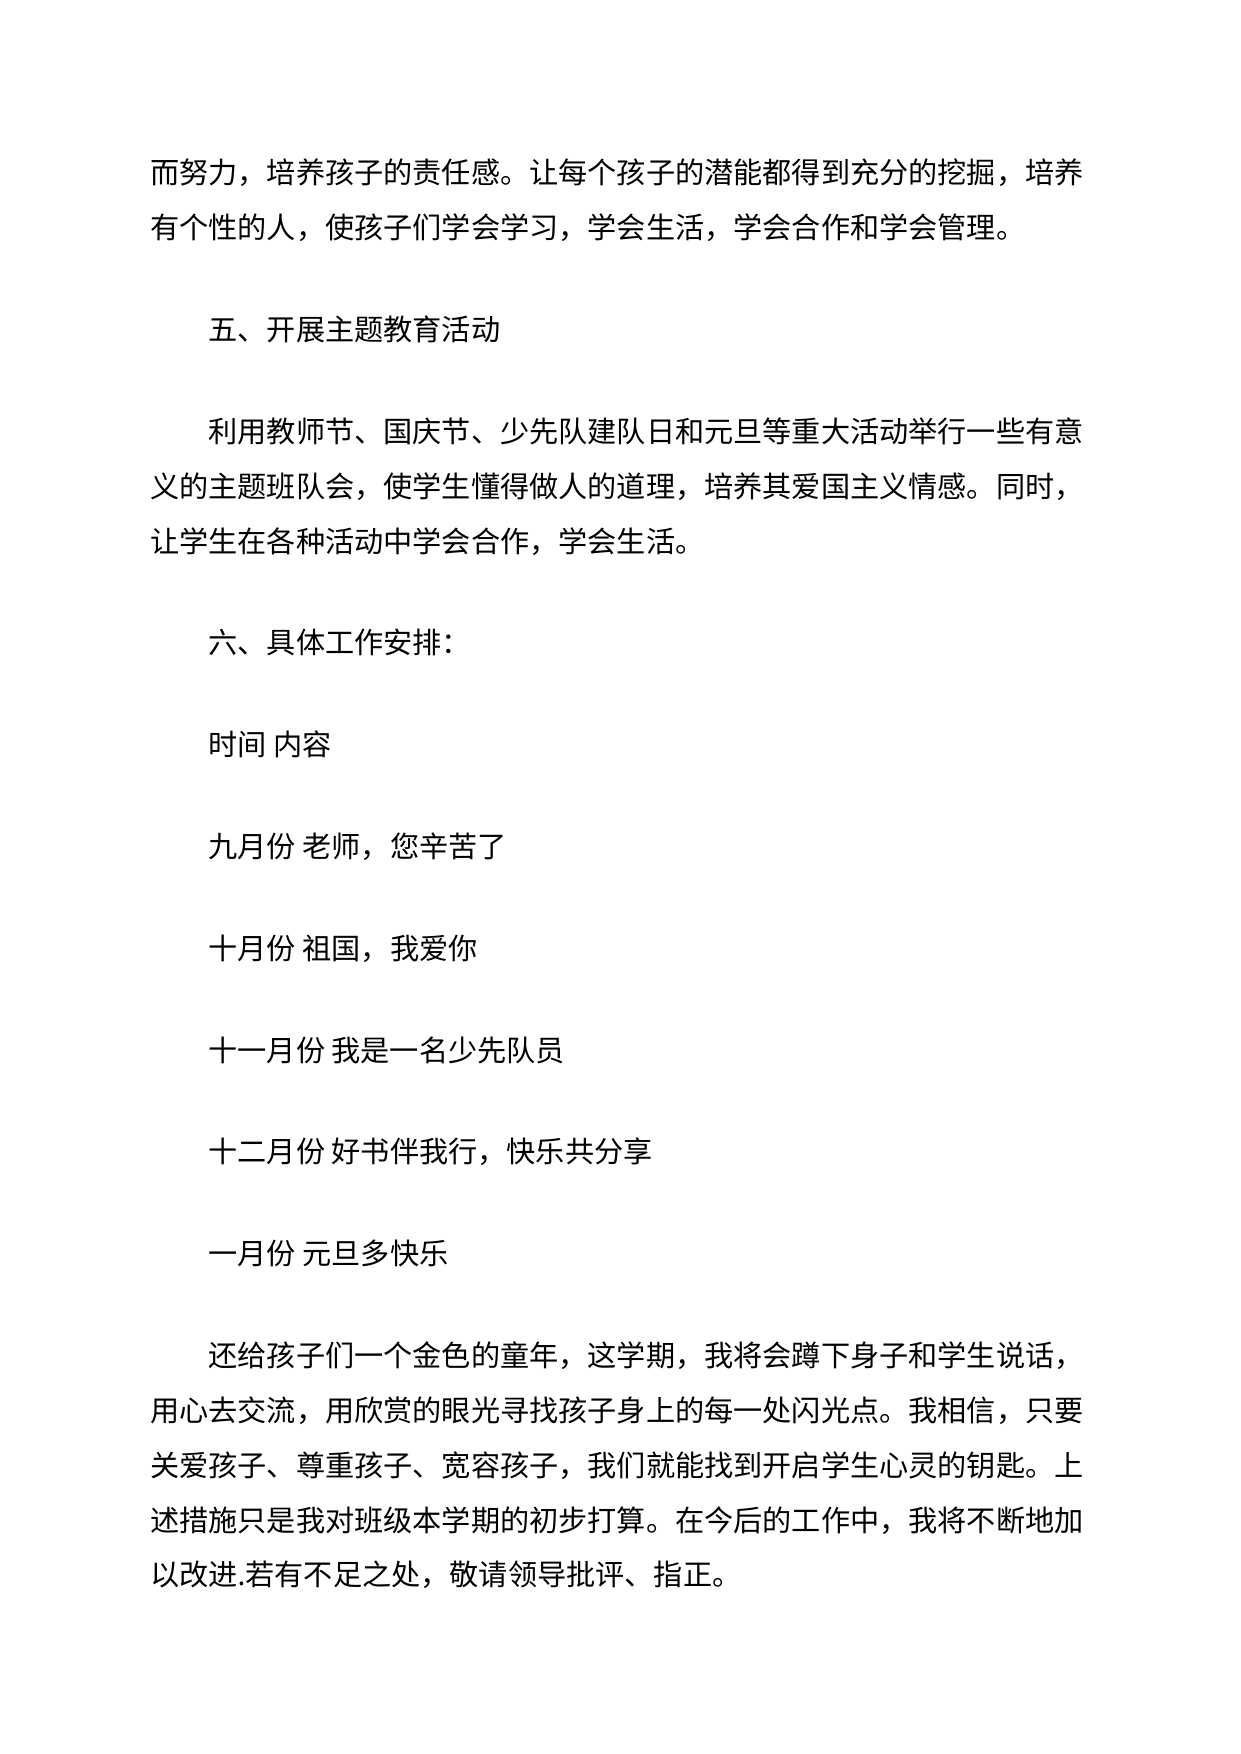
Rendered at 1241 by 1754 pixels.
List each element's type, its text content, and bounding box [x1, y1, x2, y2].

text 时间 内容 [150, 722, 1090, 764]
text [150, 150, 1090, 247]
text 十月份 祖国，我爱你 [150, 925, 1090, 968]
text 利用教师节、国庆节、少先队建队日和元旦等重大活动举行一些有意义的主题班队会，使学生懂得做人的道理，培养其爱国主义情感。同时，让学生在各种活动中学会合作，学会生活。 [150, 408, 1090, 561]
text 还给孩子们一个金色的童年，这学期，我将会蹲下身子和学生说话，用心去交流，用欣赏的眼光寻找孩子身上的每一处闪光点。我相信，只要关爱孩子、尊重孩子、宽容孩子，我们就能找到开启学生心灵的钥匙。上述措施只是我对班级本学期的初步打算。在今后的工作中，我将不断地加以改进.若有不足之处，敬请领导批评、指正。 [150, 1332, 1090, 1594]
text 六、具体工作安排： [150, 620, 1090, 662]
text 九月份 老师，您辛苦了 [150, 823, 1090, 866]
text 十二月份 好书伴我行，快乐共分享 [150, 1129, 1090, 1171]
text 一月份 元旦多快乐 [150, 1231, 1090, 1273]
text 五、开展主题教育活动 [150, 307, 1090, 349]
text 十一月份 我是一名少先队员 [150, 1027, 1090, 1069]
